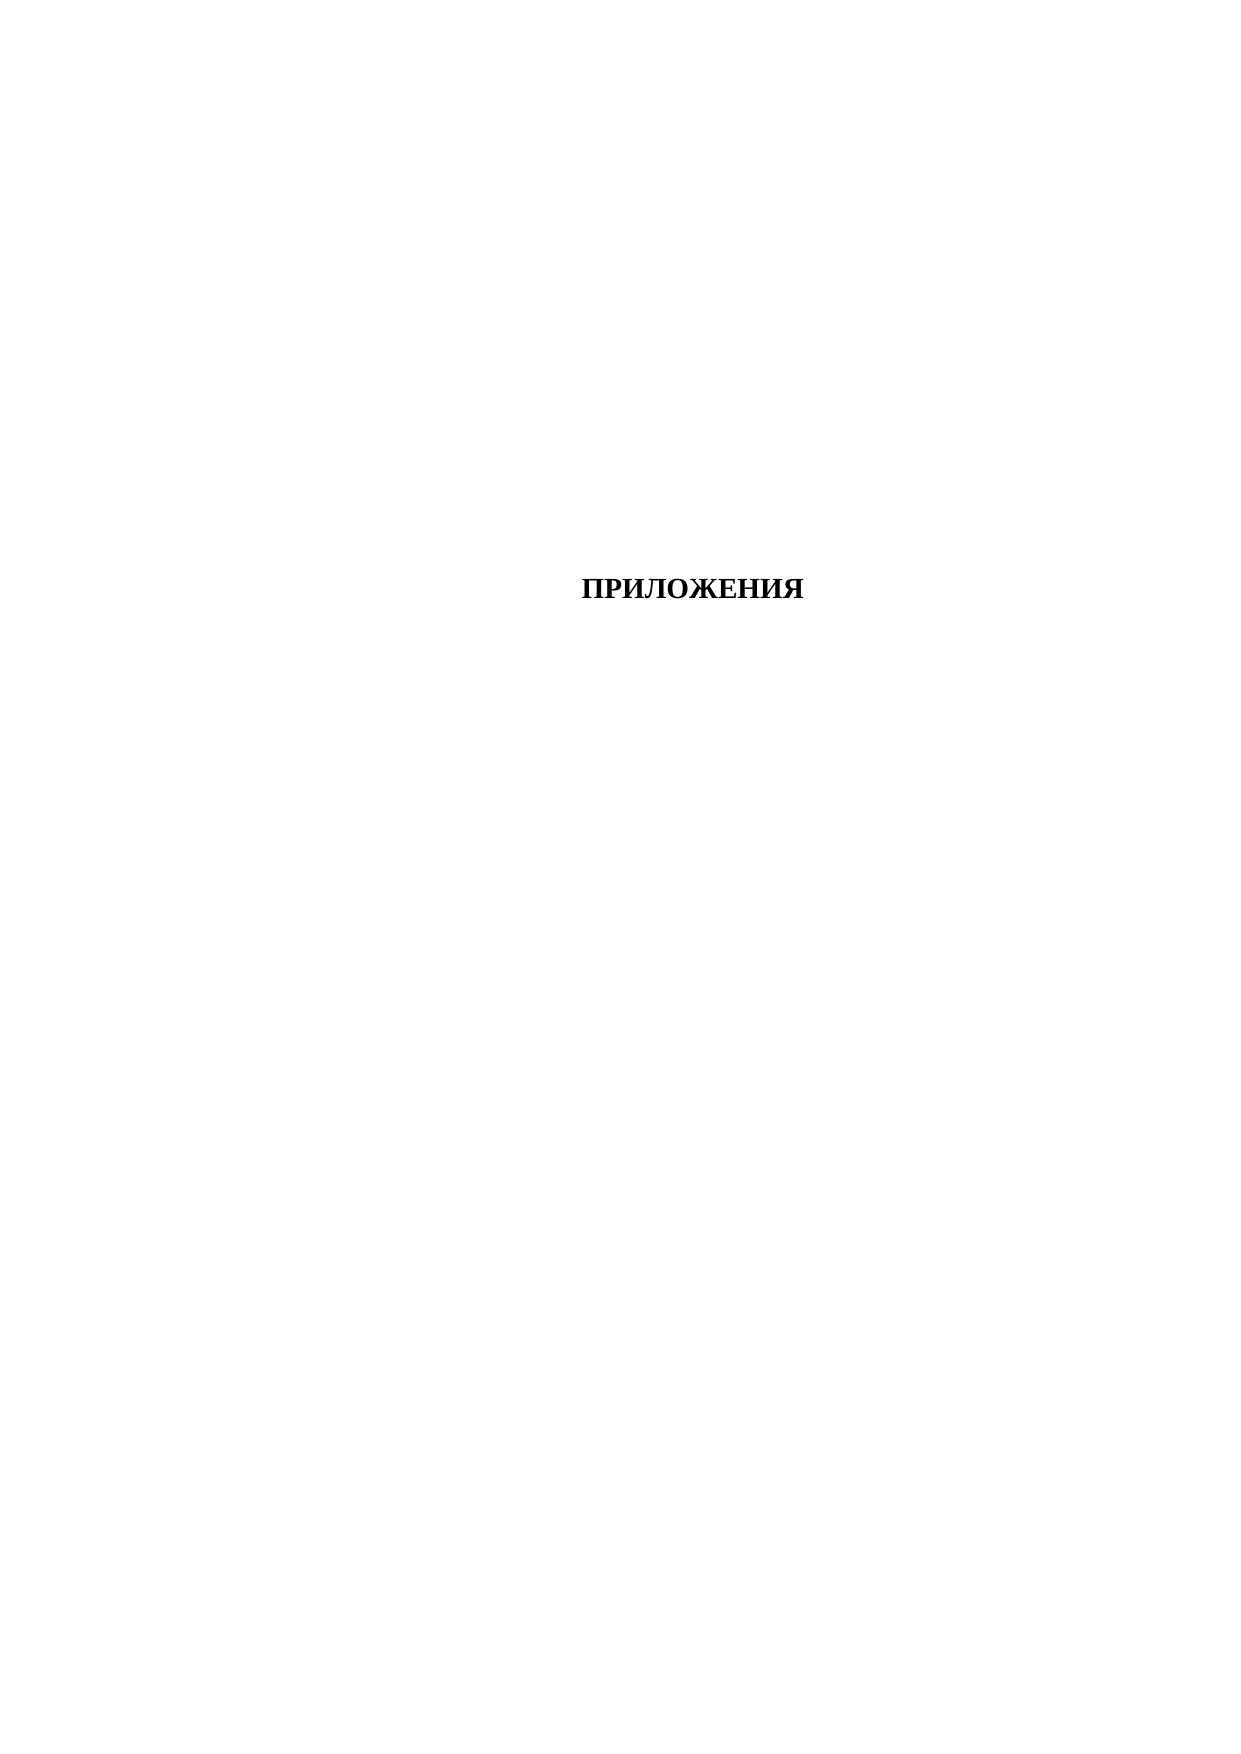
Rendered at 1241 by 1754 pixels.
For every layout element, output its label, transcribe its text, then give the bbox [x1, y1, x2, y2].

text ПРИЛОЖЕНИЯ [177, 571, 1152, 604]
